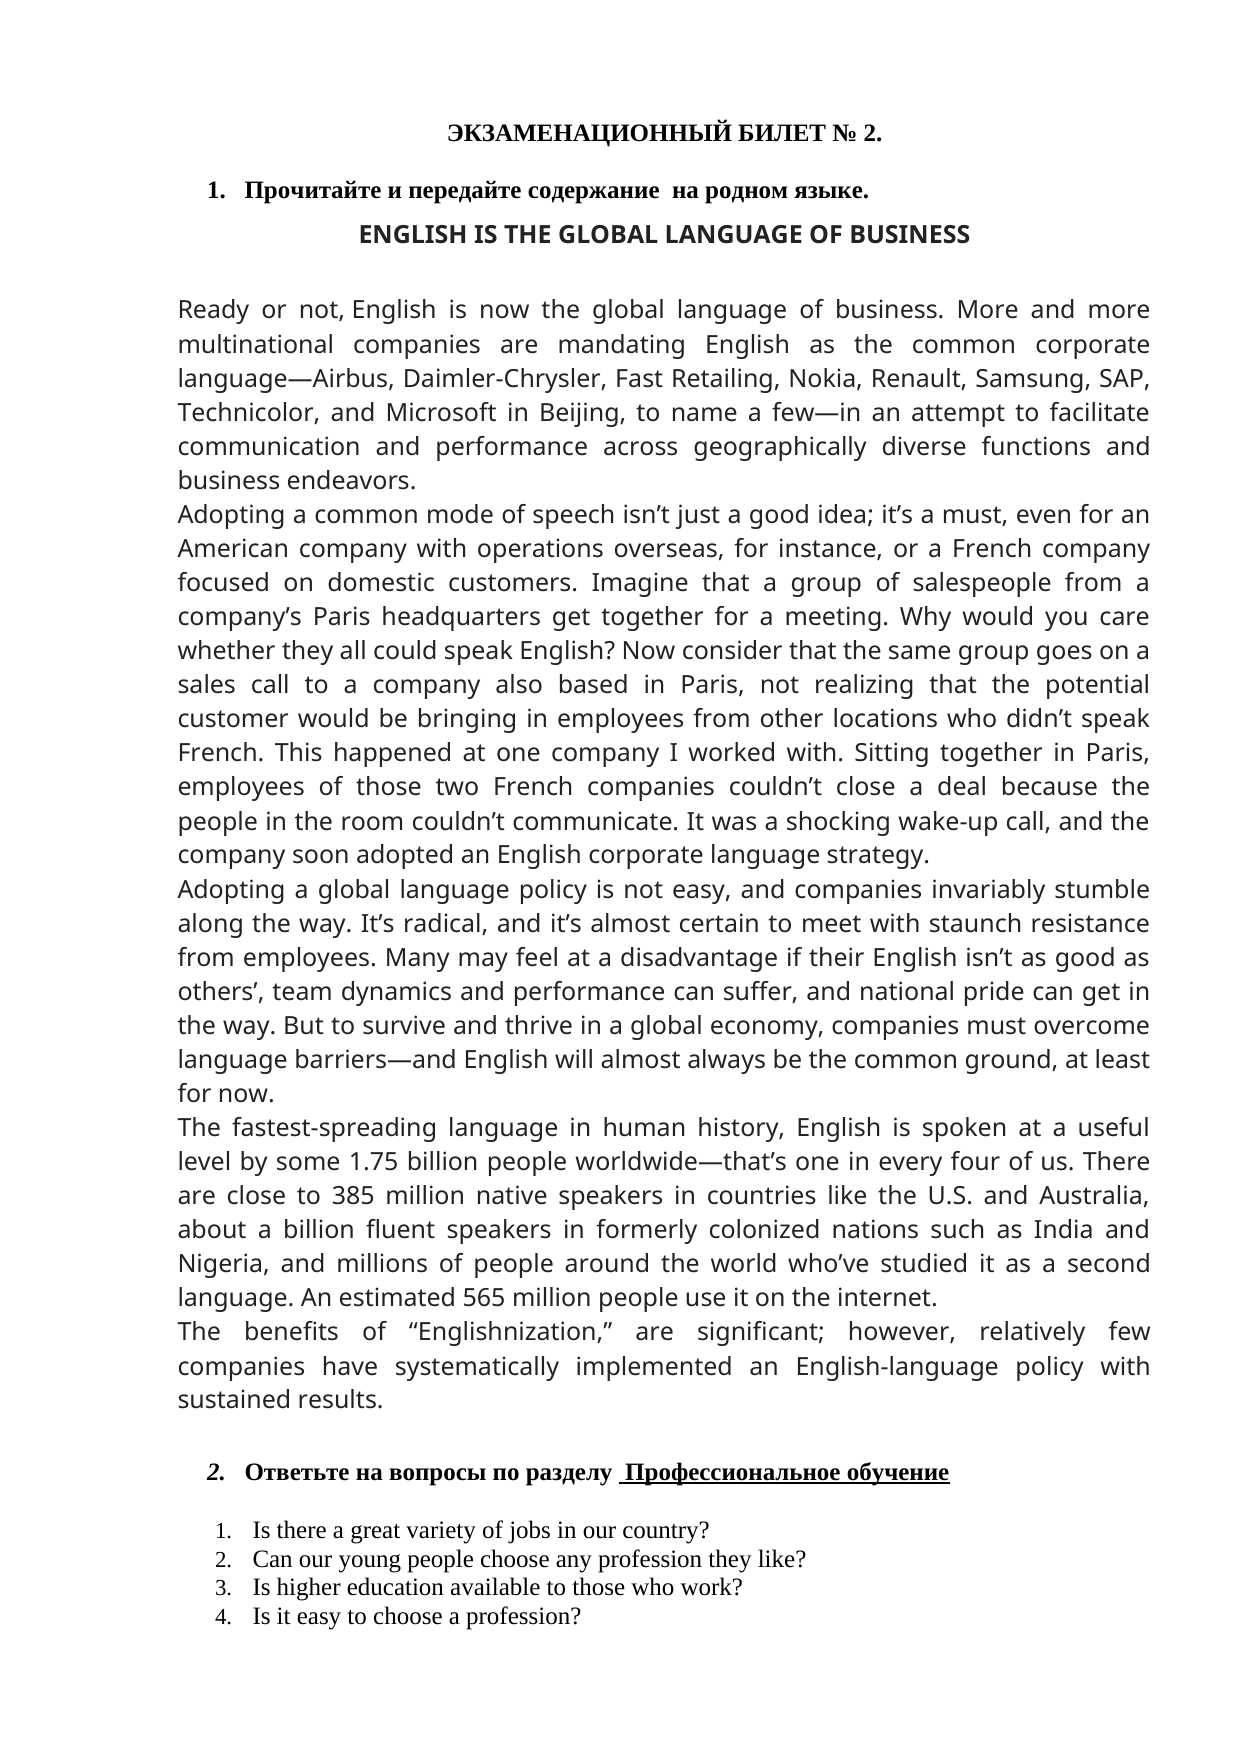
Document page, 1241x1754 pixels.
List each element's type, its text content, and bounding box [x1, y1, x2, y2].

text ENGLISH IS THE GLOBAL LANGUAGE OF BUSINESS [177, 217, 1152, 251]
list Ответьте на вопросы по разделу Профессиональное обучение [207, 1457, 1152, 1486]
list Is it easy to choose a profession? [215, 1601, 1152, 1630]
list Is there a great variety of jobs in our country? [215, 1515, 1152, 1544]
text Ready or not, English is now the global language of business. More and more multinational companies are mandating English as the common corporate language—Airbus, Daimler-Chrysler, Fast Retailing, Nokia, Renault, Samsung, SAP, Technicolor, and Microsoft in Beijing, to name a few—in an attempt to facilitate communication and performance across geographically diverse functions and business endeavors. [177, 292, 1152, 497]
list Can our young people choose any profession they like? [215, 1544, 1152, 1572]
list Прочитайте и передайте содержание на родном языке. [207, 176, 1152, 204]
text ЭКЗАМЕНАЦИОННЫЙ БИЛЕТ № 2. [177, 118, 1152, 147]
text The fastest-spreading language in human history, English is spoken at a useful level by some 1.75 billion people worldwide—that’s one in every four of us. There are close to 385 million native speakers in countries like the U.S. and Australia, about a billion fluent speakers in formerly colonized nations such as India and Nigeria, and millions of people around the world who’ve studied it as a second language. An estimated 565 million people use it on the internet. [177, 1110, 1152, 1314]
text Adopting a common mode of speech isn’t just a good idea; it’s a must, even for an American company with operations overseas, for instance, or a French company focused on domestic customers. Imagine that a group of salespeople from a company’s Paris headquarters get together for a meeting. Why would you care whether they all could speak English? Now consider that the same group goes on a sales call to a company also based in Paris, not realizing that the potential customer would be bringing in employees from other locations who didn’t speak French. This happened at one company I worked with. Sitting together in Paris, employees of those two French companies couldn’t close a deal because the people in the room couldn’t communicate. It was a shocking wake-up call, and the company soon adopted an English corporate language strategy. [177, 497, 1152, 871]
list Is higher education available to those who work? [215, 1572, 1152, 1601]
text Adopting a global language policy is not easy, and companies invariably stumble along the way. It’s radical, and it’s almost certain to meet with staunch resistance from employees. Many may feel at a disadvantage if their English isn’t as good as others’, team dynamics and performance can suffer, and national pride can get in the way. But to survive and thrive in a global economy, companies must overcome language barriers—and English will almost always be the common ground, at least for now. [177, 871, 1152, 1110]
text The benefits of “Englishnization,” are significant; however, relatively few companies have systematically implemented an English-language policy with sustained results. [177, 1314, 1152, 1416]
